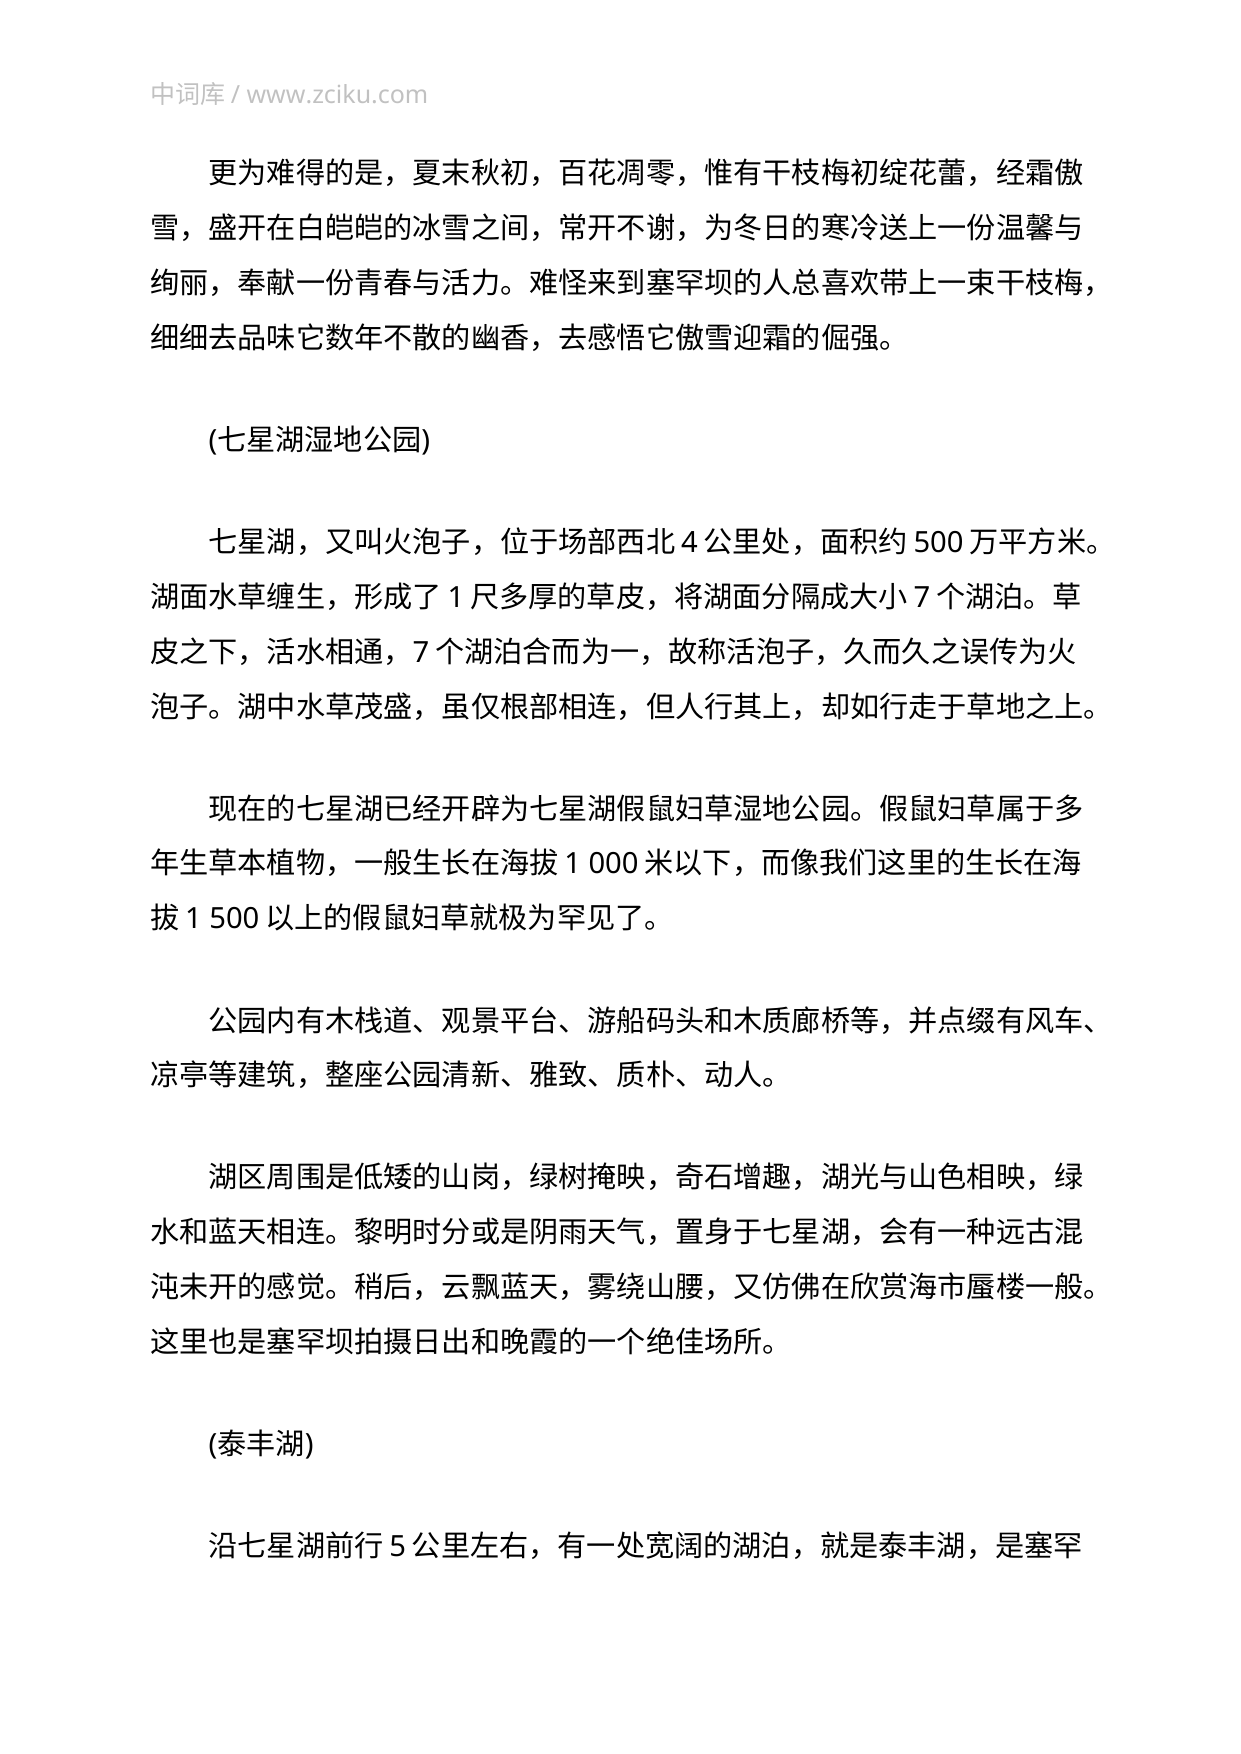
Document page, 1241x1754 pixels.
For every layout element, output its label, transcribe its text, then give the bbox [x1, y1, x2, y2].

text (七星湖湿地公园) [150, 416, 1090, 459]
text 公园内有木栈道、观景平台、游船码头和木质廊桥等，并点缀有风车、凉亭等建筑，整座公园清新、雅致、质朴、动人。 [150, 997, 1090, 1094]
text (泰丰湖) [150, 1420, 1090, 1463]
text 七星湖，又叫火泡子，位于场部西北4公里处，面积约500万平方米。湖面水草缠生，形成了1尺多厚的草皮，将湖面分隔成大小7个湖泊。草皮之下，活水相通，7个湖泊合而为一，故称活泡子，久而久之误传为火泡子。湖中水草茂盛，虽仅根部相连，但人行其上，却如行走于草地之上。 [150, 518, 1090, 726]
text 湖区周围是低矮的山岗，绿树掩映，奇石增趣，湖光与山色相映，绿水和蓝天相连。黎明时分或是阴雨天气，置身于七星湖，会有一种远古混沌未开的感觉。稍后，云飘蓝天，雾绕山腰，又仿佛在欣赏海市蜃楼一般。这里也是塞罕坝拍摄日出和晚霞的一个绝佳场所。 [150, 1154, 1090, 1361]
text 更为难得的是，夏末秋初，百花凋零，惟有干枝梅初绽花蕾，经霜傲雪，盛开在白皑皑的冰雪之间，常开不谢，为冬日的寒冷送上一份温馨与绚丽，奉献一份青春与活力。难怪来到塞罕坝的人总喜欢带上一束干枝梅，细细去品味它数年不散的幽香，去感悟它傲雪迎霜的倔强。 [150, 150, 1090, 357]
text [150, 1522, 1090, 1564]
text 现在的七星湖已经开辟为七星湖假鼠妇草湿地公园。假鼠妇草属于多年生草本植物，一般生长在海拔1 000米以下，而像我们这里的生长在海拔1 500以上的假鼠妇草就极为罕见了。 [150, 785, 1090, 937]
